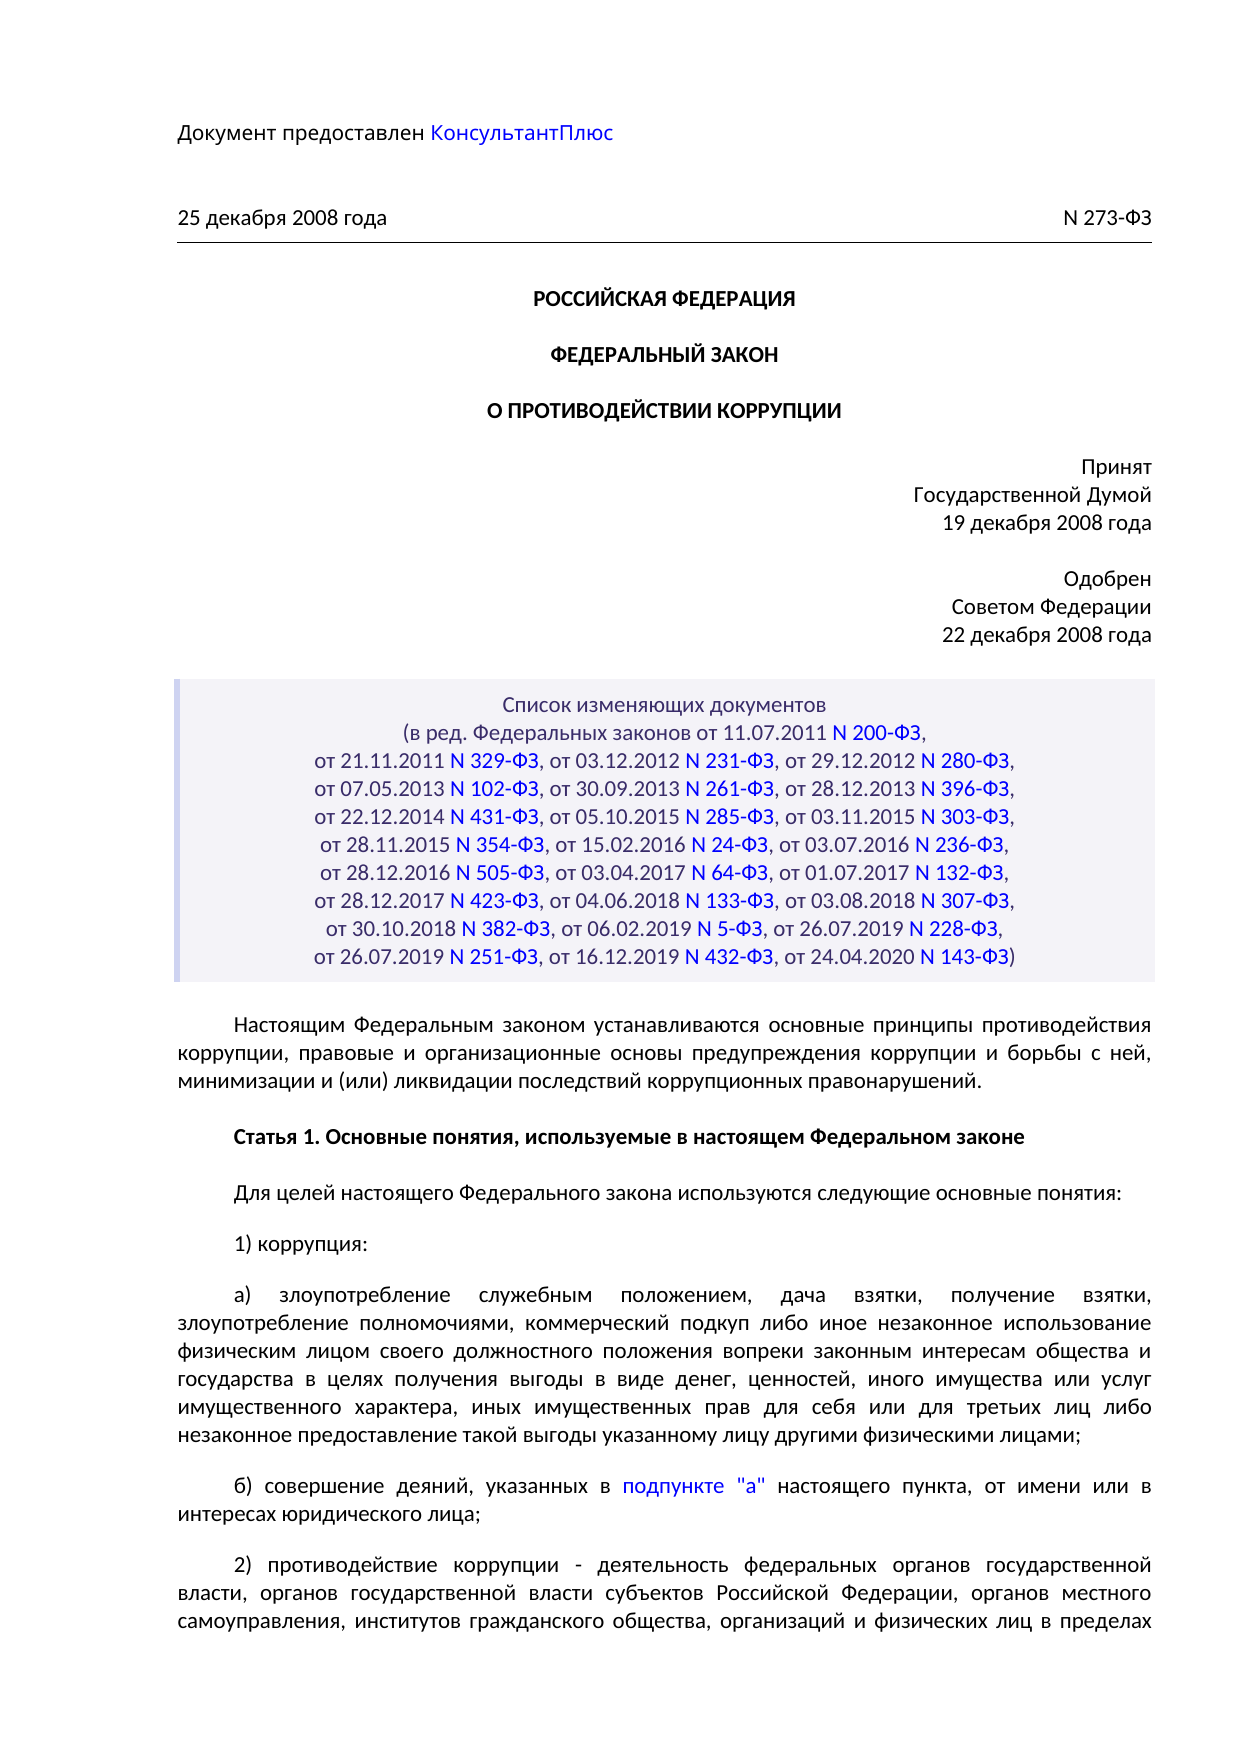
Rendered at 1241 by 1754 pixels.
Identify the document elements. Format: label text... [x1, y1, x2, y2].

table_header 25 декабря 2008 года [177, 203, 664, 231]
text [177, 1550, 1152, 1634]
table_header Список изменяющих документов (в ред. Федеральных законов от 11.07.2011 N 200-ФЗ, от 21.11.2011 N 329-ФЗ, от 03.12.2012 N 231-ФЗ, от 29.12.2012 N 280-ФЗ, от 07.05.2013 N 102-ФЗ, от 30.09.2013 N 261-ФЗ, от 28.12.2013 N 396-ФЗ, от 22.12.2014 N 431-ФЗ, от 05.10.2015 N 285-ФЗ, от 03.11.2015 N 303-ФЗ, от 28.11.2015 N 354-ФЗ, от 15.02.2016 N 24-ФЗ, от 03.07.2016 N 236-ФЗ, от 28.12.2016 N 505-ФЗ, от 03.04.2017 N 64-ФЗ, от 01.07.2017 N 132-ФЗ, от 28.12.2017 N 423-ФЗ, от 04.06.2018 N 133-ФЗ, от 03.08.2018 N 307-ФЗ, от 30.10.2018 N 382-ФЗ, от 06.02.2019 N 5-ФЗ, от 26.07.2019 N 228-ФЗ, от 26.07.2019 N 251-ФЗ, от 16.12.2019 N 432-ФЗ, от 24.04.2020 N 143-ФЗ) [180, 679, 1149, 982]
text 22 декабря 2008 года [177, 620, 1152, 648]
title Документ предоставлен КонсультантПлюс [177, 118, 1152, 175]
title Статья 1. Основные понятия, используемые в настоящем Федеральном законе [177, 1122, 1152, 1150]
text Для целей настоящего Федерального закона используются следующие основные понятия: [177, 1178, 1152, 1206]
text 19 декабря 2008 года [177, 508, 1152, 536]
text Одобрен [177, 564, 1152, 592]
title ФЕДЕРАЛЬНЫЙ ЗАКОН [177, 340, 1152, 368]
text Принят [177, 452, 1152, 480]
text б) совершение деяний, указанных в подпункте "а" настоящего пункта, от имени или в интересах юридического лица; [177, 1471, 1152, 1527]
text а) злоупотребление служебным положением, дача взятки, получение взятки, злоупотребление полномочиями, коммерческий подкуп либо иное незаконное использование физическим лицом своего должностного положения вопреки законным интересам общества и государства в целях получения выгоды в виде денег, ценностей, иного имущества или услуг имущественного характера, иных имущественных прав для себя или для третьих лиц либо незаконное предоставление такой выгоды указанному лицу другими физическими лицами; [177, 1280, 1152, 1448]
title О ПРОТИВОДЕЙСТВИИ КОРРУПЦИИ [177, 396, 1152, 424]
text Настоящим Федеральным законом устанавливаются основные принципы противодействия коррупции, правовые и организационные основы предупреждения коррупции и борьбы с ней, минимизации и (или) ликвидации последствий коррупционных правонарушений. [177, 1010, 1152, 1094]
title РОССИЙСКАЯ ФЕДЕРАЦИЯ [177, 284, 1152, 312]
text Советом Федерации [177, 592, 1152, 620]
text 1) коррупция: [177, 1229, 1152, 1257]
text Государственной Думой [177, 480, 1152, 508]
table_header N 273-ФЗ [664, 203, 1152, 231]
